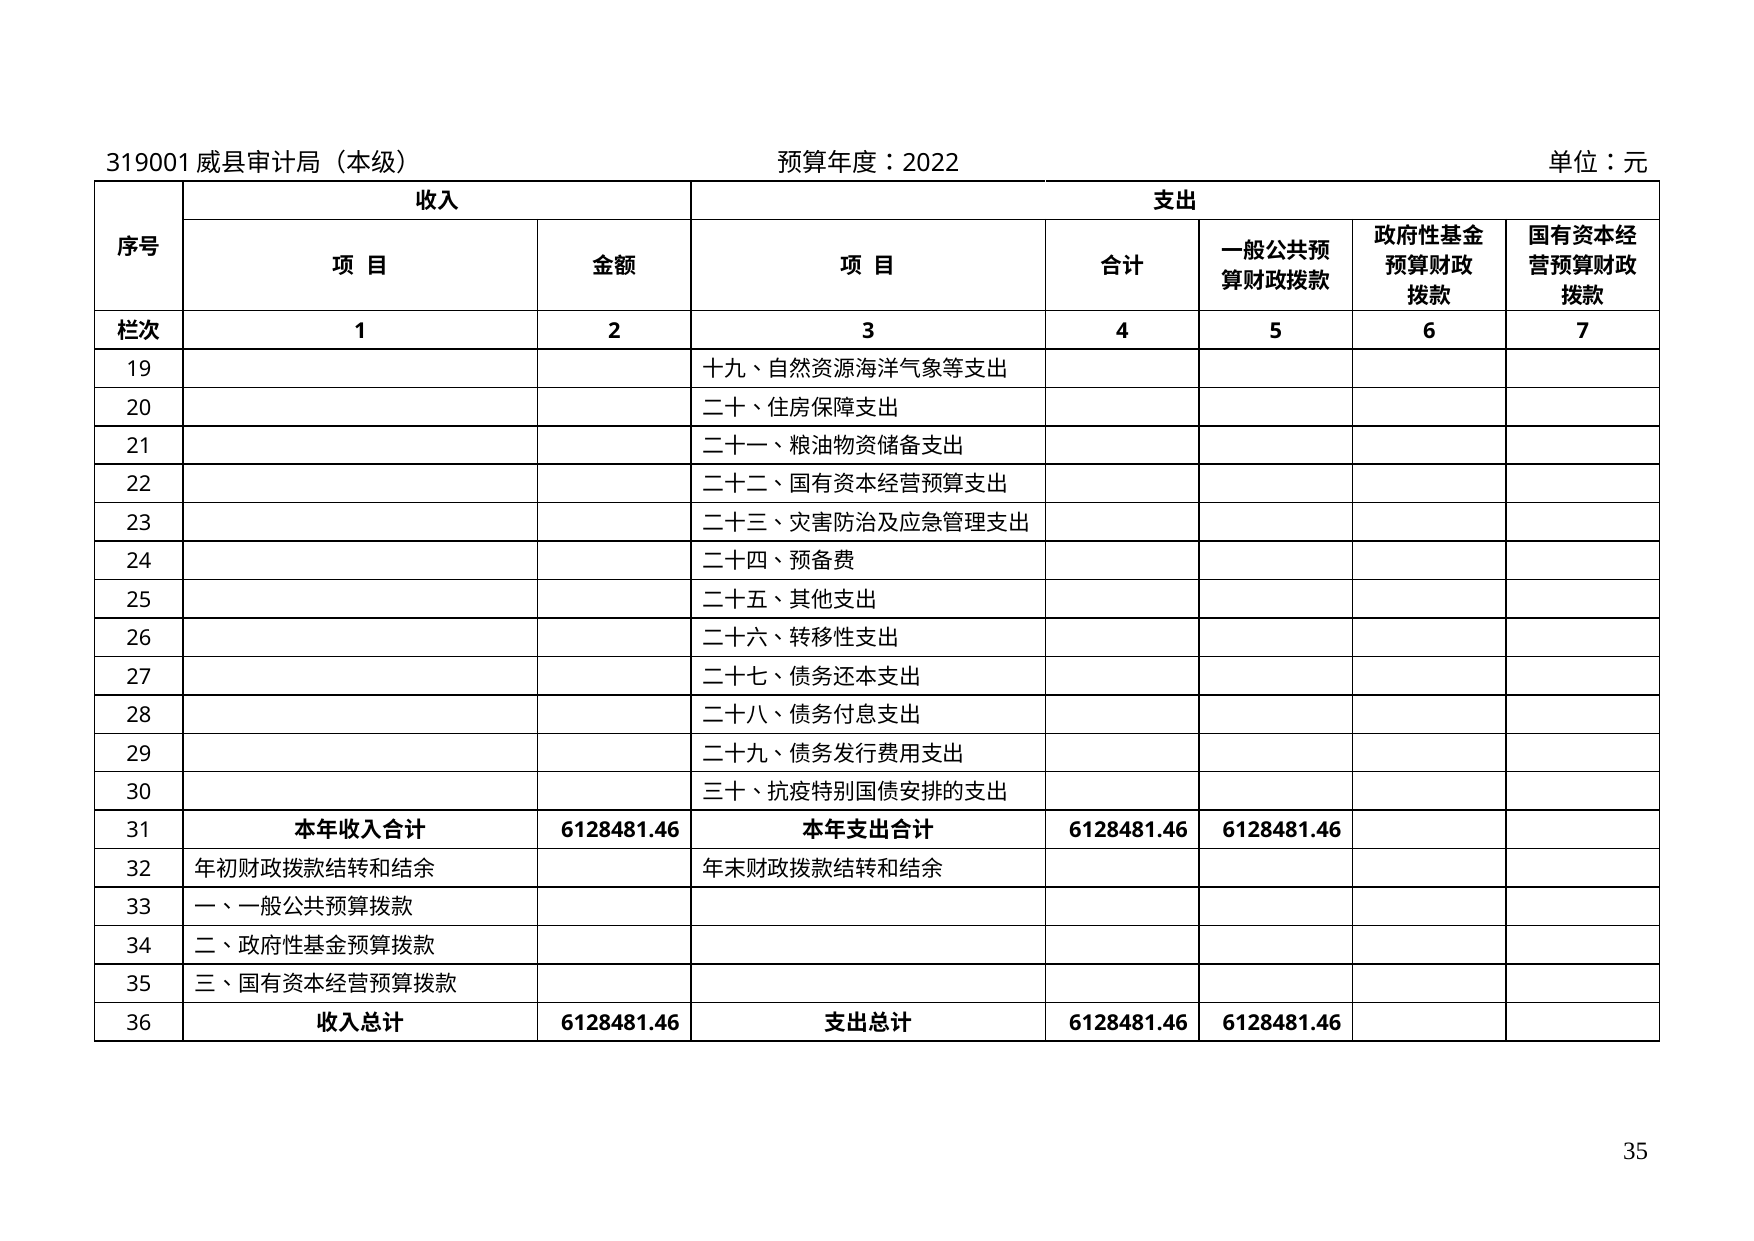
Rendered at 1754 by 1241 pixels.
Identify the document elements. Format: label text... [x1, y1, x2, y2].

table_cell [1046, 888, 1198, 924]
table_cell [1046, 926, 1198, 963]
table_cell [1046, 772, 1198, 809]
table_cell [1507, 503, 1659, 540]
table_cell [1507, 619, 1659, 656]
table_cell 19 [95, 350, 182, 386]
table_cell [1507, 350, 1659, 386]
table_cell 年初财政拨款结转和结余 [184, 849, 537, 886]
table_cell 二十一、粮油物资储备支出 [692, 427, 1045, 463]
table_cell 4 [1046, 311, 1198, 348]
table_cell [1046, 965, 1198, 1001]
table_cell [184, 350, 537, 386]
table_cell 国有资本经营预算财政拨款 [1507, 220, 1659, 309]
table_cell [1046, 350, 1198, 386]
table_cell [1200, 888, 1352, 924]
table_cell [538, 965, 690, 1001]
table_cell 2 [538, 311, 690, 348]
table_cell 支出总计 [692, 1003, 1045, 1040]
table_cell 23 [95, 503, 182, 540]
table_cell [1046, 580, 1198, 617]
table_cell 36 [95, 1003, 182, 1040]
table_cell 6128481.46 [538, 811, 690, 848]
table_cell [1200, 350, 1352, 386]
table_cell [184, 696, 537, 732]
table_cell 项 目 [184, 220, 537, 309]
table_cell [1353, 542, 1505, 579]
table_cell [1507, 849, 1659, 886]
table_cell 6128481.46 [1200, 811, 1352, 848]
table_cell 二十六、转移性支出 [692, 619, 1045, 656]
table_cell 25 [95, 580, 182, 617]
table_cell 22 [95, 465, 182, 502]
table_cell 6128481.46 [1046, 811, 1198, 848]
table_cell 二十三、灾害防治及应急管理支出 [692, 503, 1045, 540]
table_cell [184, 772, 537, 809]
table_cell [1353, 388, 1505, 425]
table_cell [1353, 427, 1505, 463]
table_cell [184, 388, 537, 425]
table_cell [1507, 926, 1659, 963]
table_cell 33 [95, 888, 182, 924]
table_cell [1200, 965, 1352, 1001]
table_cell 支出 [692, 182, 1659, 219]
table_cell [1200, 388, 1352, 425]
table_cell 年末财政拨款结转和结余 [692, 849, 1045, 886]
table_cell [538, 772, 690, 809]
table_cell [1353, 965, 1505, 1001]
table_cell 合计 [1046, 220, 1198, 309]
table_cell 6128481.46 [538, 1003, 690, 1040]
table_cell [1046, 427, 1198, 463]
table_cell [1353, 772, 1505, 809]
table_cell 28 [95, 696, 182, 732]
table_cell [1046, 542, 1198, 579]
table_cell [538, 657, 690, 694]
table_cell [1353, 734, 1505, 771]
table_cell [1353, 465, 1505, 502]
table_cell [538, 888, 690, 924]
table_cell [1507, 965, 1659, 1001]
table_cell [692, 965, 1045, 1001]
table_cell [184, 619, 537, 656]
table_cell [1046, 503, 1198, 540]
table_cell [1507, 388, 1659, 425]
table_cell 一般公共预算财政拨款 [1200, 220, 1352, 309]
table_cell [1353, 350, 1505, 386]
table_cell [1507, 657, 1659, 694]
table_cell 二十、住房保障支出 [692, 388, 1045, 425]
table_cell [1200, 580, 1352, 617]
table_cell 收入 [184, 182, 690, 219]
table_cell 6128481.46 [1046, 1003, 1198, 1040]
table_cell [1353, 503, 1505, 540]
table_cell [1507, 580, 1659, 617]
table_cell 31 [95, 811, 182, 848]
table_cell [538, 542, 690, 579]
table_cell 二十五、其他支出 [692, 580, 1045, 617]
table_cell 6 [1353, 311, 1505, 348]
table_cell 1 [184, 311, 537, 348]
table_cell 24 [95, 542, 182, 579]
table_cell [1353, 926, 1505, 963]
table_cell [692, 926, 1045, 963]
table_cell 十九、自然资源海洋气象等支出 [692, 350, 1045, 386]
table_cell [1200, 696, 1352, 732]
table_cell [538, 465, 690, 502]
table_cell 32 [95, 849, 182, 886]
table_cell [1046, 849, 1198, 886]
table_cell 本年支出合计 [692, 811, 1045, 848]
table_cell [1046, 657, 1198, 694]
table_cell 30 [95, 772, 182, 809]
table_cell 35 [95, 965, 182, 1001]
table_cell [184, 427, 537, 463]
table_cell 收入总计 [184, 1003, 537, 1040]
table_cell [538, 388, 690, 425]
table_cell [1200, 849, 1352, 886]
table_cell [1200, 772, 1352, 809]
table_cell 金额 [538, 220, 690, 309]
table_cell [1507, 696, 1659, 732]
table_cell 一、一般公共预算拨款 [184, 888, 537, 924]
table_cell [1046, 619, 1198, 656]
table_cell 本年收入合计 [184, 811, 537, 848]
table_cell [1200, 926, 1352, 963]
table_cell 栏次 [95, 311, 182, 348]
table_cell [538, 849, 690, 886]
table_cell [1507, 1003, 1659, 1040]
table_cell [1353, 619, 1505, 656]
table_cell [1353, 580, 1505, 617]
table_cell [1200, 657, 1352, 694]
table_cell [1353, 849, 1505, 886]
table_cell [1507, 465, 1659, 502]
table_cell [184, 465, 537, 502]
table_cell 二十八、债务付息支出 [692, 696, 1045, 732]
table_cell [1200, 619, 1352, 656]
table_cell [1046, 696, 1198, 732]
table_cell [692, 888, 1045, 924]
table_cell [538, 427, 690, 463]
table_cell [538, 734, 690, 771]
table_cell [1507, 772, 1659, 809]
table_cell [184, 503, 537, 540]
table_cell [538, 619, 690, 656]
table_cell 7 [1507, 311, 1659, 348]
table_cell [1353, 657, 1505, 694]
table_cell [184, 542, 537, 579]
table_cell [184, 580, 537, 617]
table_cell 项 目 [692, 220, 1045, 309]
table_cell [1200, 734, 1352, 771]
table_cell [1200, 427, 1352, 463]
table_cell 20 [95, 388, 182, 425]
table_cell [1353, 811, 1505, 848]
table_cell [1353, 1003, 1505, 1040]
table_cell [1200, 465, 1352, 502]
table_header 319001威县审计局（本级） [95, 143, 690, 180]
table_cell 二十二、国有资本经营预算支出 [692, 465, 1045, 502]
table_cell [538, 350, 690, 386]
table_cell [184, 657, 537, 694]
table_cell 21 [95, 427, 182, 463]
table_cell [1046, 734, 1198, 771]
table_header 单位：元 [1046, 143, 1659, 180]
table_cell 三、国有资本经营预算拨款 [184, 965, 537, 1001]
table_cell 二十九、债务发行费用支出 [692, 734, 1045, 771]
table_cell [538, 696, 690, 732]
table_header 预算年度：2022 [692, 143, 1045, 180]
table_cell 二十四、预备费 [692, 542, 1045, 579]
table_cell [1507, 427, 1659, 463]
table_cell [1507, 542, 1659, 579]
table_cell [538, 503, 690, 540]
table_cell [1046, 388, 1198, 425]
table_cell [1200, 503, 1352, 540]
table_cell 二十七、债务还本支出 [692, 657, 1045, 694]
table_cell [538, 926, 690, 963]
table_cell [1353, 696, 1505, 732]
table_cell [1507, 734, 1659, 771]
table_cell [1507, 811, 1659, 848]
table_cell 三十、抗疫特别国债安排的支出 [692, 772, 1045, 809]
table_cell 26 [95, 619, 182, 656]
table_cell [1353, 888, 1505, 924]
table_cell 6128481.46 [1200, 1003, 1352, 1040]
table_cell 序号 [95, 182, 182, 309]
table_cell [538, 580, 690, 617]
table_cell 政府性基金预算财政 拨款 [1353, 220, 1505, 309]
table_cell 27 [95, 657, 182, 694]
table_cell 3 [692, 311, 1045, 348]
table_cell [1507, 888, 1659, 924]
table_cell [1046, 465, 1198, 502]
table_cell [1200, 542, 1352, 579]
table_cell 34 [95, 926, 182, 963]
table_cell 5 [1200, 311, 1352, 348]
table_cell 29 [95, 734, 182, 771]
table_cell [184, 734, 537, 771]
table_cell 二、政府性基金预算拨款 [184, 926, 537, 963]
